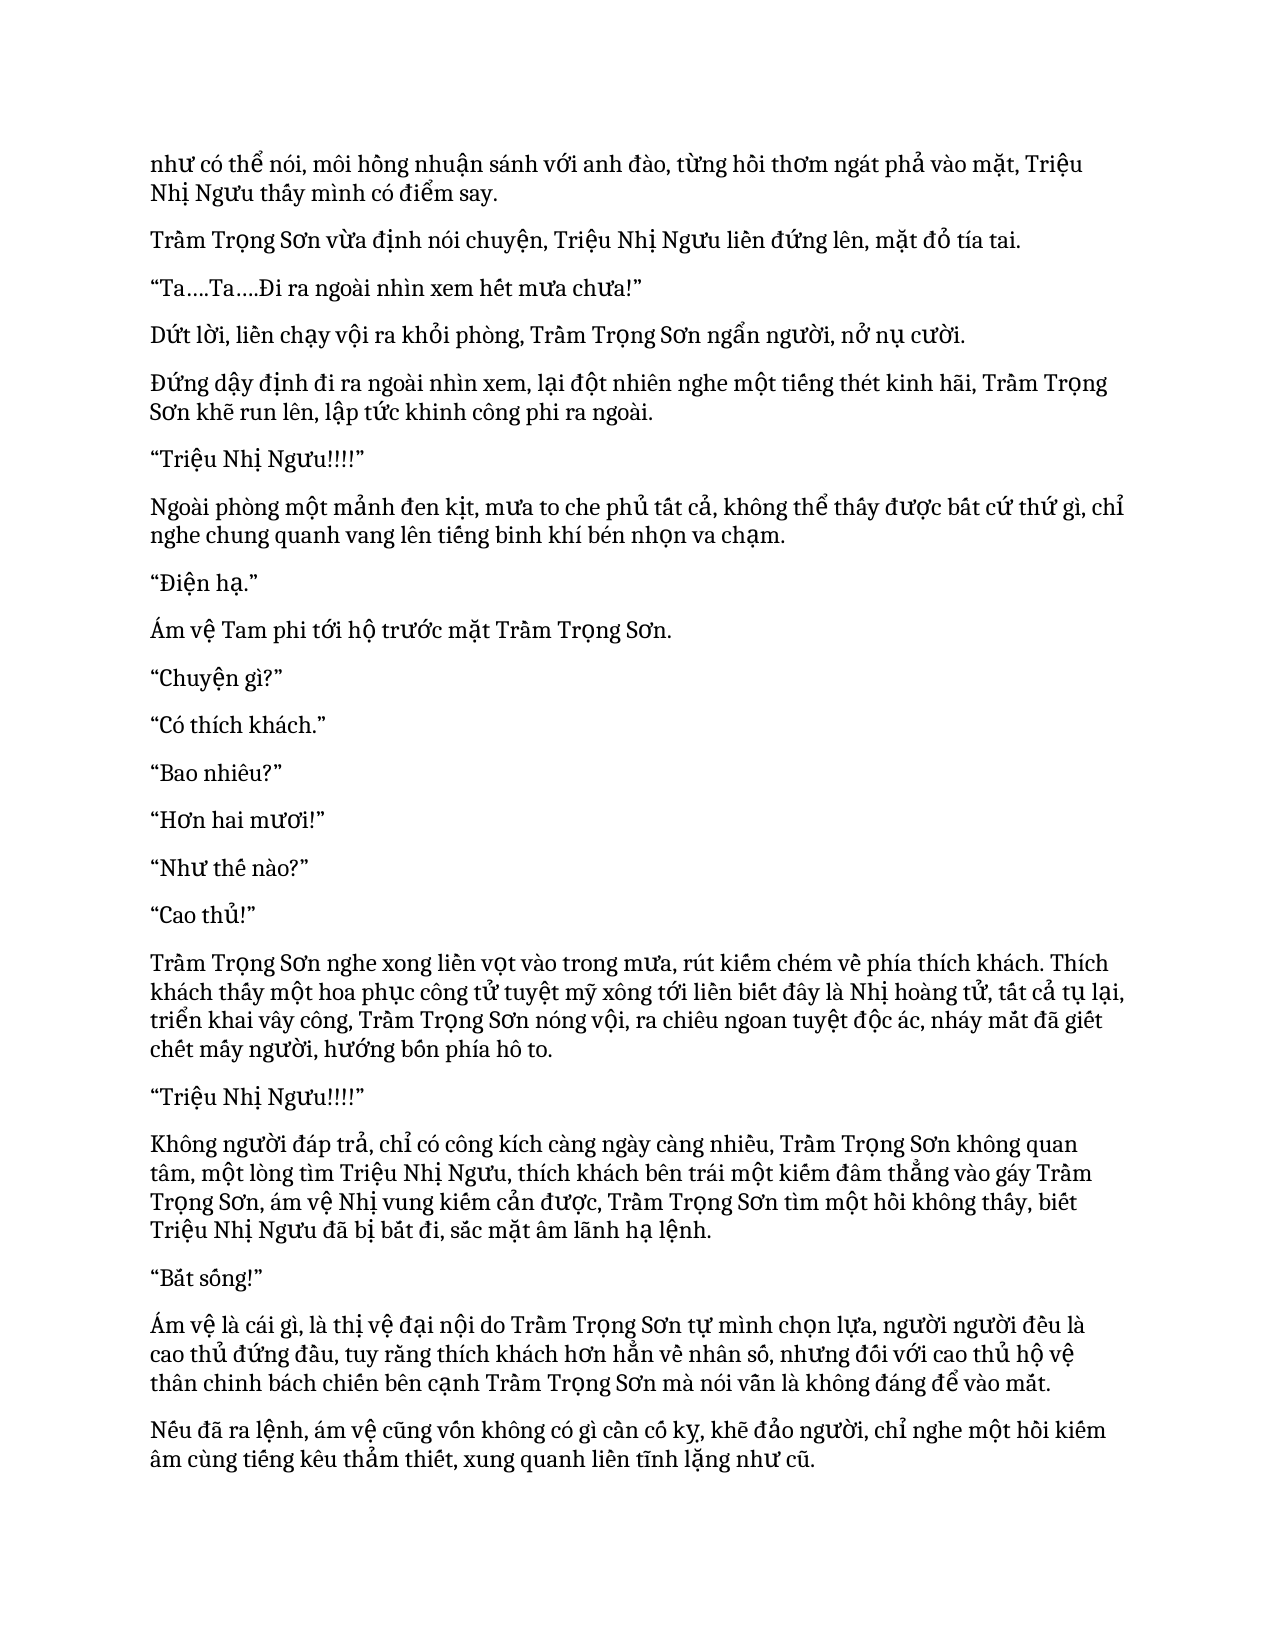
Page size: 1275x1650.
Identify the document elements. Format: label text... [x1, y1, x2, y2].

text “Như thế nào?” [150, 854, 1125, 882]
text “Có thích khách.” [150, 711, 1125, 740]
text “Điện hạ.” [150, 569, 1125, 597]
text “Chuyện gì?” [150, 664, 1125, 692]
text “Ta….Ta….Đi ra ngoài nhìn xem hết mưa chưa!” [150, 274, 1125, 302]
text “Triệu Nhị Ngưu!!!!” [150, 1082, 1125, 1111]
text Ngoài phòng một mảnh đen kịt, mưa to che phủ tất cả, không thể thấy được bất cứ thứ gì, chỉ nghe chung quanh vang lên tiếng binh khí bén nhọn va chạm. [150, 492, 1125, 550]
text Trầm Trọng Sơn vừa định nói chuyện, Triệu Nhị Ngưu liền đứng lên, mặt đỏ tía tai. [150, 226, 1125, 255]
text “Bao nhiêu?” [150, 759, 1125, 787]
text “Triệu Nhị Ngưu!!!!” [150, 445, 1125, 474]
text “Bắt sống!” [150, 1264, 1125, 1292]
text Không người đáp trả, chỉ có công kích càng ngày càng nhiều, Trầm Trọng Sơn không quan tâm, một lòng tìm Triệu Nhị Ngưu, thích khách bên trái một kiếm đâm thẳng vào gáy Trầm Trọng Sơn, ám vệ Nhị vung kiếm cản được, Trầm Trọng Sơn tìm một hồi không thấy, biết Triệu Nhị Ngưu đã bị bắt đi, sắc mặt âm lãnh hạ lệnh. [150, 1130, 1125, 1245]
text “Hơn hai mươi!” [150, 806, 1125, 835]
text Nếu đã ra lệnh, ám vệ cũng vốn không có gì cần cố kỵ, khẽ đảo người, chỉ nghe một hồi kiếm âm cùng tiếng kêu thảm thiết, xung quanh liền tĩnh lặng như cũ. [150, 1416, 1125, 1474]
text Đứng dậy định đi ra ngoài nhìn xem, lại đột nhiên nghe một tiếng thét kinh hãi, Trầm Trọng Sơn khẽ run lên, lập tức khinh công phi ra ngoài. [150, 369, 1125, 426]
text Ám vệ Tam phi tới hộ trước mặt Trầm Trọng Sơn. [150, 616, 1125, 645]
text Trầm Trọng Sơn nghe xong liền vọt vào trong mưa, rút kiếm chém về phía thích khách. Thích khách thấy một hoa phục công tử tuyệt mỹ xông tới liền biết đây là Nhị hoàng tử, tất cả tụ lại, triển khai vây công, Trầm Trọng Sơn nóng vội, ra chiêu ngoan tuyệt độc ác, nháy mắt đã giết chết mấy người, hướng bốn phía hô to. [150, 949, 1125, 1064]
text Dứt lời, liền chạy vội ra khỏi phòng, Trầm Trọng Sơn ngẩn người, nở nụ cười. [150, 321, 1125, 350]
text “Cao thủ!” [150, 901, 1125, 930]
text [150, 150, 1125, 207]
text Ám vệ là cái gì, là thị vệ đại nội do Trầm Trọng Sơn tự mình chọn lựa, người người đều là cao thủ đứng đầu, tuy rằng thích khách hơn hẳn về nhân số, nhưng đối với cao thủ hộ vệ thân chinh bách chiến bên cạnh Trầm Trọng Sơn mà nói vẫn là không đáng để vào mắt. [150, 1311, 1125, 1397]
